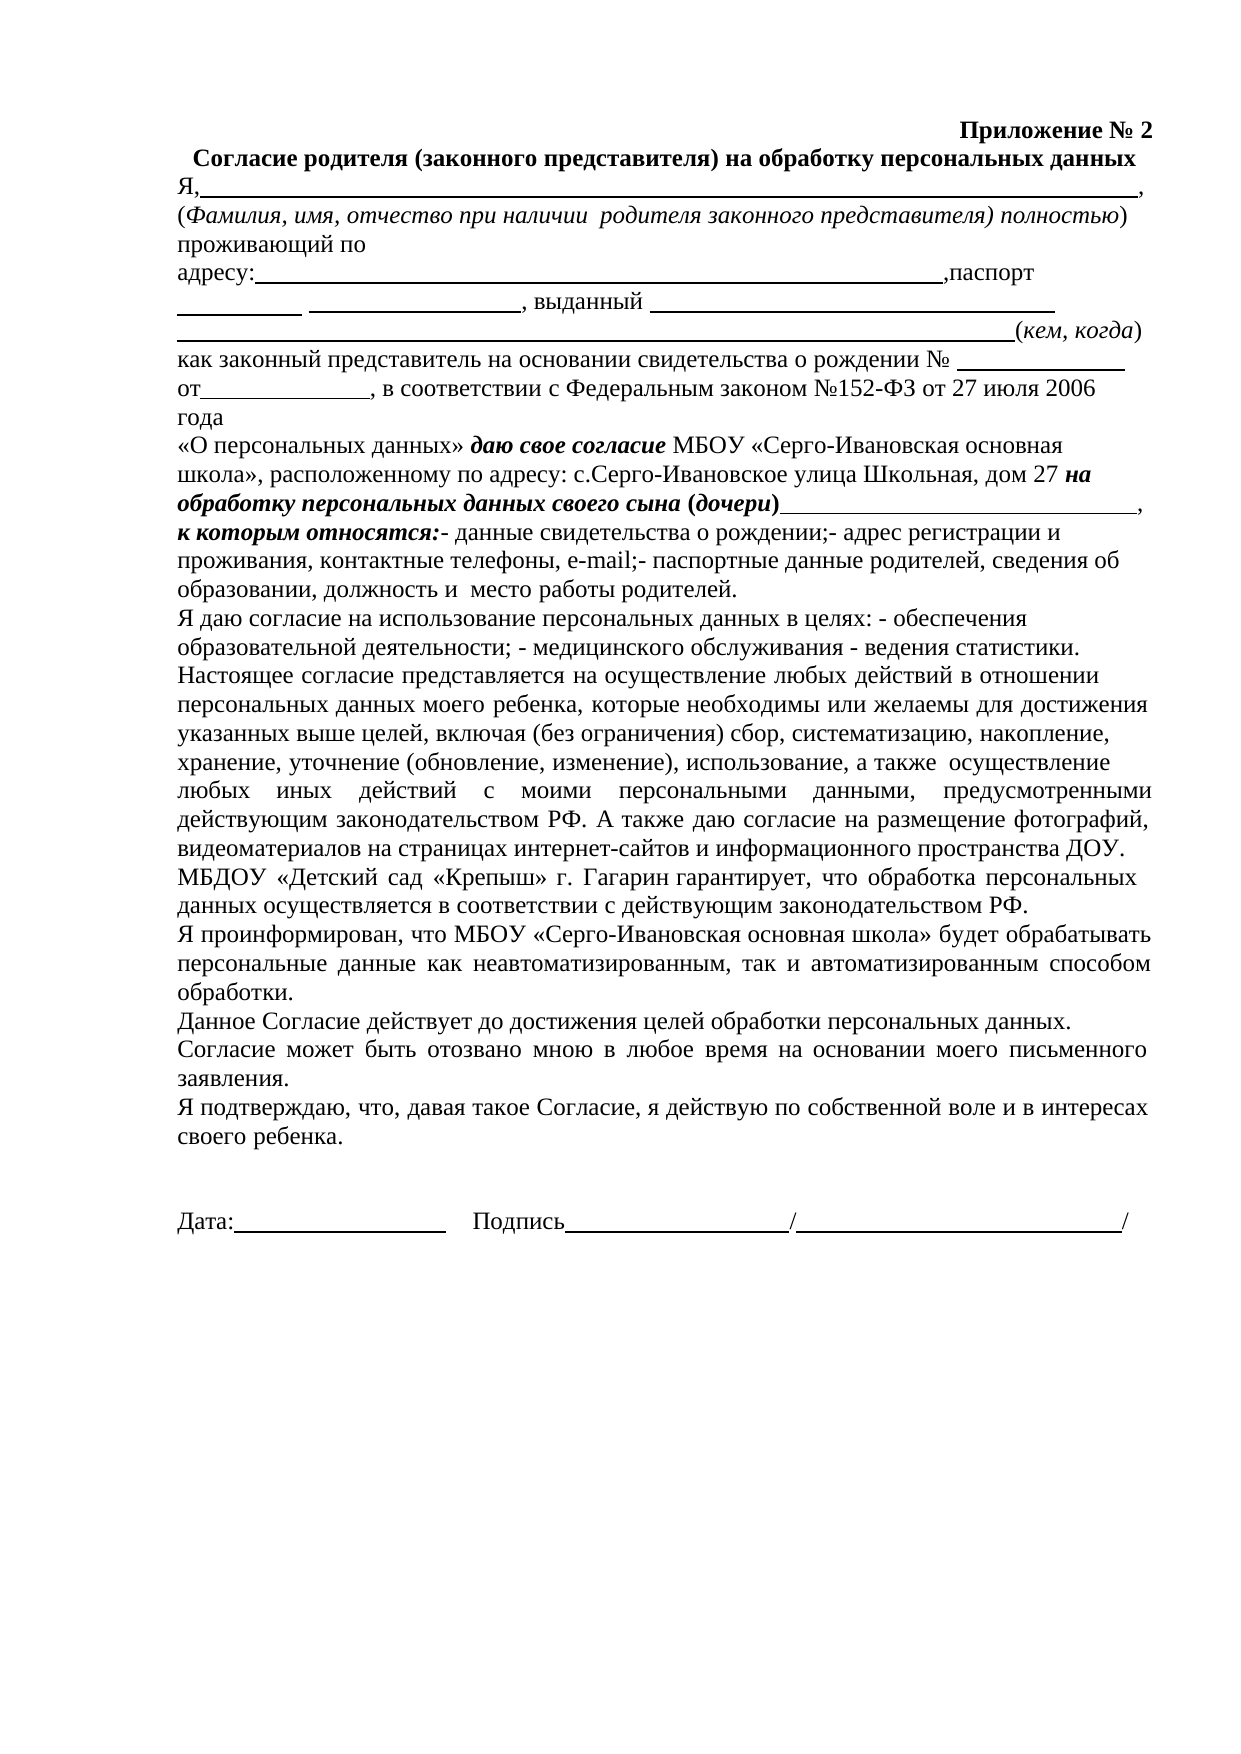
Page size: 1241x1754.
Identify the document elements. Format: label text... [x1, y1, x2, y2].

text (кем, когда) как законный представитель на основании свидетельства о рождении № от , в соответствии с Федеральным законом №152-ФЗ от 27 июля 2006 года [177, 315, 1148, 430]
text Я проинформирован, что МБОУ «Серго-Ивановская основная школа» будет обрабатывать персональные данные как неавтоматизированным, так и автоматизированным способом обработки. [177, 919, 1151, 1006]
text «О персональных данных» даю свое согласие МБОУ «Серго-Ивановская основная школа», расположенному по адресу: с.Серго-Ивановское улица Школьная, дом 27 на обработку персональных данных своего сына (дочери) , к которым относятся:- данные свидетельства о рождении;- адрес регистрации и проживания, контактные телефоны, e-mail;- паспортные данные родителей, сведения об образовании, должность и место работы родителей. [177, 431, 1144, 603]
text адресу: ,паспорт [177, 258, 1217, 286]
text Я подтверждаю, что, давая такое Согласие, я действую по собственной воле и в интересах своего ребенка. [177, 1092, 1185, 1149]
text Я, , [177, 172, 1217, 200]
text проживающий по [177, 229, 1217, 258]
text (Фамилия, имя, отчество при наличии родителя законного представителя) полностью) [177, 200, 1217, 229]
text Данное Согласие действует до достижения целей обработки персональных данных. Согласие может быть отозвано мною в любое время на основании моего письменного заявления. [177, 1006, 1151, 1092]
text Я даю согласие на использование персональных данных в целях: - обеспечения образовательной деятельности; - медицинского обслуживания - ведения статистики. Настоящее согласие представляется на осуществление любых действий в отношении персональных данных моего ребенка, которые необходимы или желаемы для достижения указанных выше целей, включая (без ограничения) сбор, систематизацию, накопление, хранение, уточнение (обновление, изменение), использование, а также осуществление любых иных действий с моими персональными данными, предусмотренными действующим законодательством РФ. А также даю согласие на размещение фотографий, видеоматериалов на страницах интернет-сайтов и информационного пространства ДОУ. МБДОУ «Детский сад «Крепыш» г. Гагарин гарантирует, что обработка персональных данных осуществляется в соответствии с действующим законодательством РФ. [177, 603, 1153, 919]
text Приложение № 2 Согласие родителя (законного представителя) на обработку персональных данных [192, 116, 1185, 172]
text , выданный [308, 287, 1217, 315]
text Дата: Подпись / / [177, 1206, 1217, 1235]
